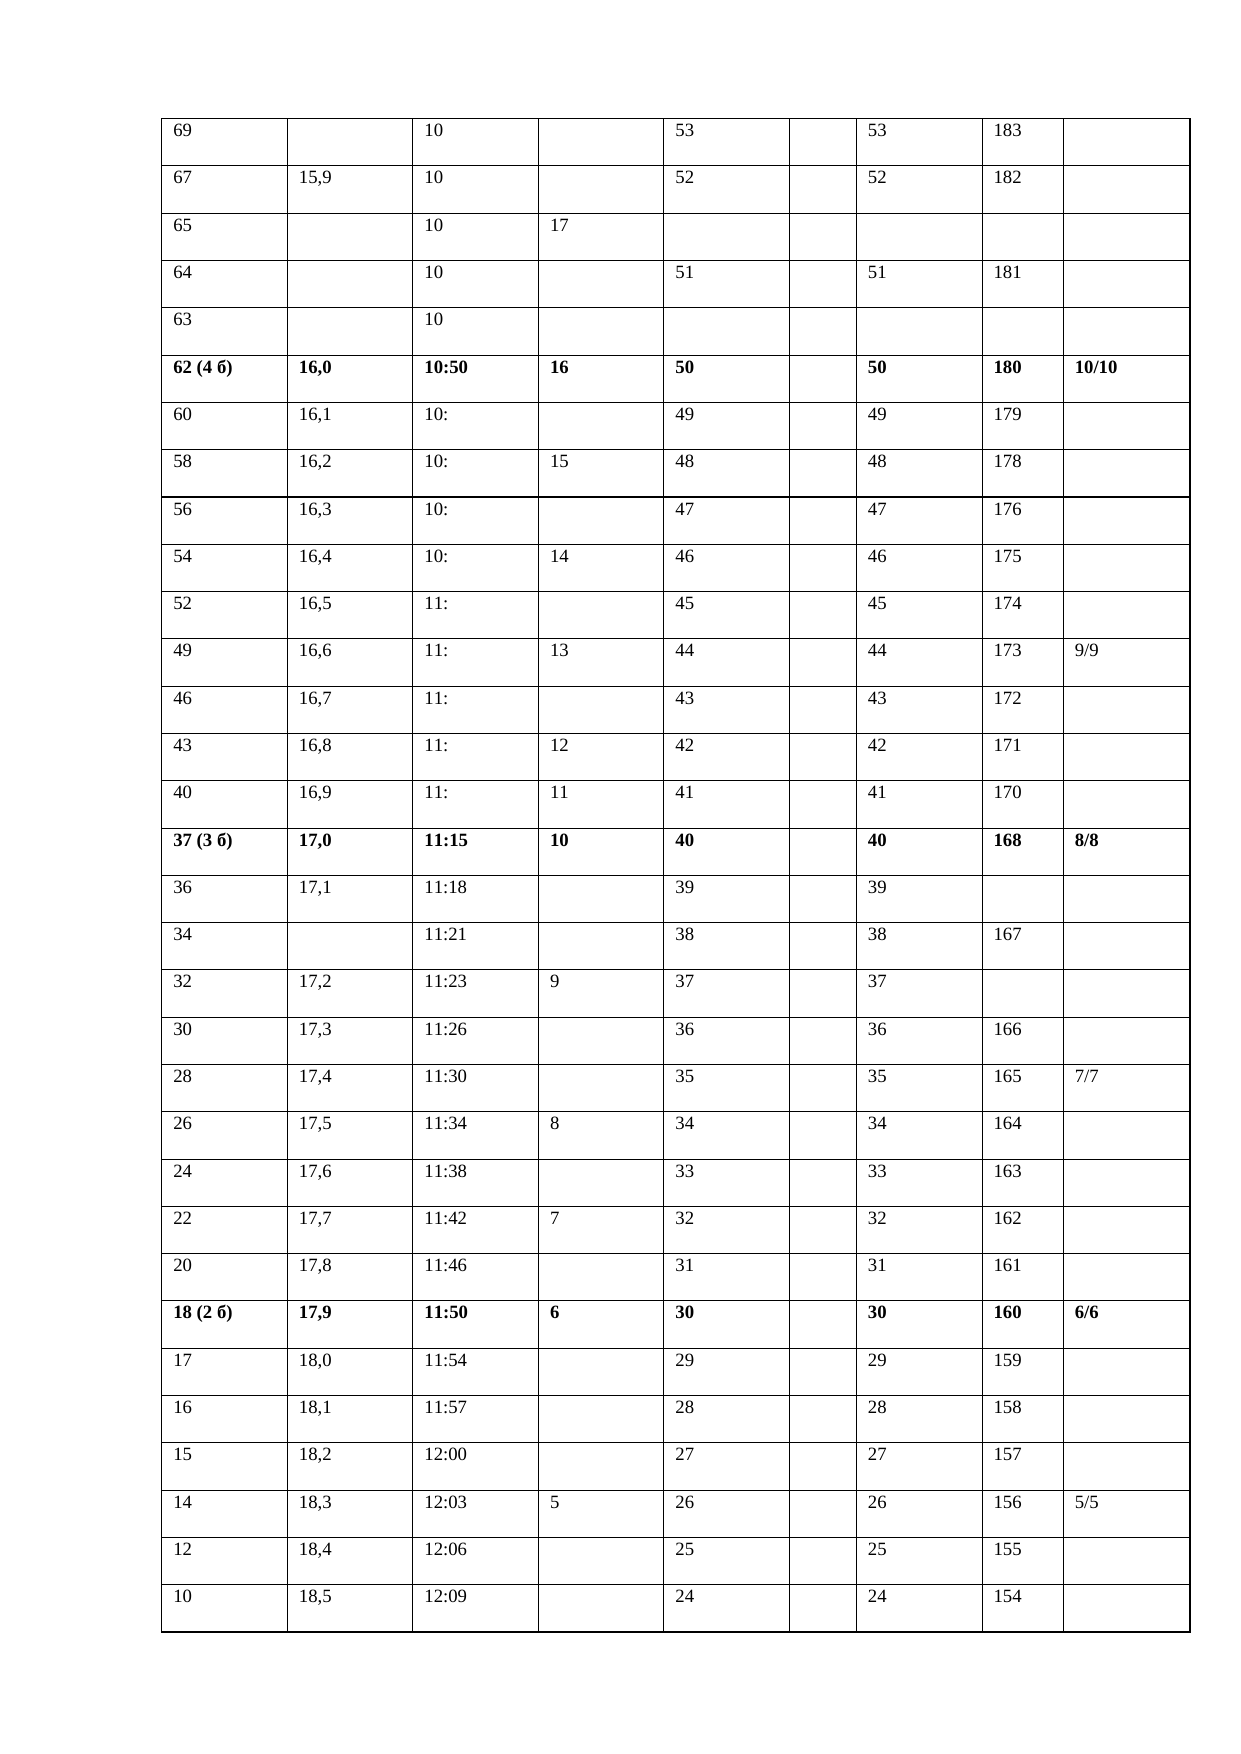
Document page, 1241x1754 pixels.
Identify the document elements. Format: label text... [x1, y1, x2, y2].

table_cell 181 [983, 261, 1063, 307]
table_cell 42 [857, 734, 982, 780]
table_cell 18,4 [288, 1538, 412, 1584]
table_cell 179 [983, 403, 1063, 449]
table_cell 12 [539, 734, 663, 780]
table_cell [1064, 450, 1189, 496]
table_cell 48 [664, 450, 789, 496]
table_cell 16,6 [288, 639, 412, 686]
table_cell 11:34 [413, 1112, 538, 1158]
table_cell 25 [857, 1538, 982, 1584]
table_cell 65 [162, 214, 287, 260]
table_cell [790, 356, 856, 402]
table_cell [790, 687, 856, 733]
table_cell [1064, 734, 1189, 780]
table_cell 40 [857, 829, 982, 875]
table_cell 11:26 [413, 1018, 538, 1064]
table_cell 64 [162, 261, 287, 307]
table_cell 26 [857, 1491, 982, 1537]
table_cell 32 [857, 1207, 982, 1253]
table_cell 46 [857, 545, 982, 591]
table_cell 22 [162, 1207, 287, 1253]
table_cell 33 [664, 1160, 789, 1206]
table_cell 12:03 [413, 1491, 538, 1537]
table_cell [983, 876, 1063, 922]
table_cell 10 [539, 829, 663, 875]
table_cell 41 [857, 781, 982, 827]
table_cell 10: [413, 498, 538, 544]
table_cell 10/10 [1064, 356, 1189, 402]
table_cell 25 [664, 1538, 789, 1584]
table_cell 37 [664, 970, 789, 1017]
table_cell 11: [413, 781, 538, 827]
table_cell [790, 1396, 856, 1442]
table_cell 17,4 [288, 1065, 412, 1111]
table_cell 39 [664, 876, 789, 922]
table_cell 9/9 [1064, 639, 1189, 686]
table_cell 182 [983, 166, 1063, 213]
table_cell 24 [857, 1585, 982, 1631]
table_cell 30 [162, 1018, 287, 1064]
table_cell 7 [539, 1207, 663, 1253]
table_cell [539, 1585, 663, 1631]
table_cell 14 [162, 1491, 287, 1537]
table_cell [539, 1349, 663, 1395]
table_cell [1064, 1112, 1189, 1158]
table_cell 10:50 [413, 356, 538, 402]
table_cell [790, 1491, 856, 1537]
table_cell 10 [413, 261, 538, 307]
table_cell 6 [539, 1301, 663, 1348]
table_cell 12 [162, 1538, 287, 1584]
table_cell [790, 214, 856, 260]
table_cell 13 [539, 639, 663, 686]
table_cell 50 [857, 356, 982, 402]
table_cell 16,1 [288, 403, 412, 449]
table_cell [983, 214, 1063, 260]
table_cell 18,1 [288, 1396, 412, 1442]
table_cell 17,1 [288, 876, 412, 922]
table_cell 11:38 [413, 1160, 538, 1206]
table_cell 10 [413, 214, 538, 260]
table_cell [790, 592, 856, 638]
table_cell [1064, 1254, 1189, 1300]
table_cell 175 [983, 545, 1063, 591]
table_cell 11:30 [413, 1065, 538, 1111]
table_cell 16,3 [288, 498, 412, 544]
table_cell 17,9 [288, 1301, 412, 1348]
table_cell [288, 214, 412, 260]
table_cell 17 [539, 214, 663, 260]
table_cell 16,7 [288, 687, 412, 733]
table_cell [790, 166, 856, 213]
table_cell [1064, 119, 1189, 165]
table_cell [664, 214, 789, 260]
table_cell 36 [857, 1018, 982, 1064]
table_cell 11:42 [413, 1207, 538, 1253]
table_cell [790, 498, 856, 544]
table_cell [790, 1349, 856, 1395]
table_cell [1064, 545, 1189, 591]
table_cell 27 [857, 1443, 982, 1489]
table_cell 10 [413, 166, 538, 213]
table_cell 11:46 [413, 1254, 538, 1300]
table_cell [790, 1207, 856, 1253]
table_cell 170 [983, 781, 1063, 827]
table_cell [539, 498, 663, 544]
table_cell 34 [162, 923, 287, 969]
table_cell 17,8 [288, 1254, 412, 1300]
table_cell 178 [983, 450, 1063, 496]
table_cell 173 [983, 639, 1063, 686]
table_cell 14 [539, 545, 663, 591]
table_cell 34 [664, 1112, 789, 1158]
table_cell 69 [162, 119, 287, 165]
table_cell 15 [162, 1443, 287, 1489]
table_cell 16,4 [288, 545, 412, 591]
table_cell [790, 829, 856, 875]
table_cell [539, 876, 663, 922]
table_cell 53 [857, 119, 982, 165]
table_cell 12:06 [413, 1538, 538, 1584]
table_cell 8 [539, 1112, 663, 1158]
table_cell 41 [664, 781, 789, 827]
table_cell 11:54 [413, 1349, 538, 1395]
table_cell 44 [857, 639, 982, 686]
table_cell 26 [664, 1491, 789, 1537]
table_cell [1064, 498, 1189, 544]
table_cell [983, 970, 1063, 1017]
table_cell 171 [983, 734, 1063, 780]
table_cell [790, 923, 856, 969]
table_cell [1064, 970, 1189, 1017]
table_cell [1064, 214, 1189, 260]
table_cell 16 [539, 356, 663, 402]
table_cell 28 [162, 1065, 287, 1111]
table_cell 11:15 [413, 829, 538, 875]
table_cell [1064, 1207, 1189, 1253]
table_cell 34 [857, 1112, 982, 1158]
table_cell 47 [857, 498, 982, 544]
table_cell 155 [983, 1538, 1063, 1584]
table_cell 18 (2 б) [162, 1301, 287, 1348]
table_cell 11:23 [413, 970, 538, 1017]
table_cell [790, 403, 856, 449]
table_cell 157 [983, 1443, 1063, 1489]
table_cell [790, 1585, 856, 1631]
table_cell 15 [539, 450, 663, 496]
table_cell [1064, 923, 1189, 969]
table_cell 36 [664, 1018, 789, 1064]
table_cell 30 [664, 1301, 789, 1348]
table_cell 16,9 [288, 781, 412, 827]
table_cell [539, 1160, 663, 1206]
table_cell 24 [162, 1160, 287, 1206]
table_cell 17,3 [288, 1018, 412, 1064]
table_cell 11:50 [413, 1301, 538, 1348]
table_cell [539, 1538, 663, 1584]
table_cell 31 [857, 1254, 982, 1300]
table_cell 43 [857, 687, 982, 733]
table_cell [790, 261, 856, 307]
table_cell 10: [413, 403, 538, 449]
table_cell 165 [983, 1065, 1063, 1111]
table_cell 37 (3 б) [162, 829, 287, 875]
table_cell [288, 119, 412, 165]
table_cell 51 [664, 261, 789, 307]
table_cell 11: [413, 592, 538, 638]
table_cell [1064, 592, 1189, 638]
table_cell 11: [413, 687, 538, 733]
table_cell 63 [162, 308, 287, 354]
table_cell [539, 1396, 663, 1442]
table_cell 52 [857, 166, 982, 213]
table_cell 167 [983, 923, 1063, 969]
table_cell 45 [857, 592, 982, 638]
table_cell 67 [162, 166, 287, 213]
table_cell [790, 639, 856, 686]
table_cell [288, 308, 412, 354]
table_cell 53 [664, 119, 789, 165]
table_cell 10: [413, 450, 538, 496]
table_cell 12:09 [413, 1585, 538, 1631]
table_cell [539, 1254, 663, 1300]
table_cell 17,2 [288, 970, 412, 1017]
table_cell [790, 1018, 856, 1064]
table_cell [539, 403, 663, 449]
table_cell 166 [983, 1018, 1063, 1064]
table_cell 16 [162, 1396, 287, 1442]
table_cell 40 [162, 781, 287, 827]
table_cell [1064, 876, 1189, 922]
table_cell [1064, 166, 1189, 213]
table_cell [1064, 1349, 1189, 1395]
table_cell [790, 1254, 856, 1300]
table_cell 11:57 [413, 1396, 538, 1442]
table_cell 26 [162, 1112, 287, 1158]
table_cell [790, 119, 856, 165]
table_cell [539, 923, 663, 969]
table_cell 18,2 [288, 1443, 412, 1489]
table_cell [790, 1112, 856, 1158]
table_cell 8/8 [1064, 829, 1189, 875]
table_cell [539, 119, 663, 165]
table_cell 44 [664, 639, 789, 686]
table_cell 156 [983, 1491, 1063, 1537]
table_cell 160 [983, 1301, 1063, 1348]
table_cell 17,5 [288, 1112, 412, 1158]
table_cell [539, 687, 663, 733]
table_cell 10 [162, 1585, 287, 1631]
table_cell [1064, 1443, 1189, 1489]
table_cell 35 [664, 1065, 789, 1111]
table_cell 29 [664, 1349, 789, 1395]
table_cell 39 [857, 876, 982, 922]
table_cell [1064, 308, 1189, 354]
table_cell 49 [162, 639, 287, 686]
table_cell [790, 1538, 856, 1584]
table_cell [790, 1065, 856, 1111]
table_cell 48 [857, 450, 982, 496]
table_cell 28 [857, 1396, 982, 1442]
table_cell 168 [983, 829, 1063, 875]
table_cell [539, 308, 663, 354]
table_cell [1064, 1538, 1189, 1584]
table_cell 49 [857, 403, 982, 449]
table_cell [539, 1065, 663, 1111]
table_cell 32 [664, 1207, 789, 1253]
table_cell 42 [664, 734, 789, 780]
table_cell [288, 261, 412, 307]
table_cell [790, 450, 856, 496]
table_cell 174 [983, 592, 1063, 638]
table_cell 46 [664, 545, 789, 591]
table_cell 17 [162, 1349, 287, 1395]
table_cell [539, 166, 663, 213]
table_cell 11:18 [413, 876, 538, 922]
table_cell 16,0 [288, 356, 412, 402]
table_cell 5 [539, 1491, 663, 1537]
table_cell 11 [539, 781, 663, 827]
table_cell 154 [983, 1585, 1063, 1631]
table_cell 16,2 [288, 450, 412, 496]
table_cell 17,6 [288, 1160, 412, 1206]
table_cell 16,8 [288, 734, 412, 780]
table_cell 58 [162, 450, 287, 496]
table_cell 49 [664, 403, 789, 449]
table_cell 60 [162, 403, 287, 449]
table_cell 52 [162, 592, 287, 638]
table_cell 12:00 [413, 1443, 538, 1489]
table_cell 180 [983, 356, 1063, 402]
table_cell [790, 970, 856, 1017]
table_cell 161 [983, 1254, 1063, 1300]
table_cell 43 [162, 734, 287, 780]
table_cell [1064, 781, 1189, 827]
table_cell [790, 1443, 856, 1489]
table_cell 20 [162, 1254, 287, 1300]
table_cell 7/7 [1064, 1065, 1189, 1111]
table_cell [790, 1160, 856, 1206]
table_cell 5/5 [1064, 1491, 1189, 1537]
table_cell [664, 308, 789, 354]
table_cell [857, 214, 982, 260]
table_cell 16,5 [288, 592, 412, 638]
table_cell [790, 734, 856, 780]
table_cell [1064, 687, 1189, 733]
table_cell 162 [983, 1207, 1063, 1253]
table_cell 10 [413, 308, 538, 354]
table_cell 30 [857, 1301, 982, 1348]
table_cell 33 [857, 1160, 982, 1206]
table_cell [983, 308, 1063, 354]
table_cell 62 (4 б) [162, 356, 287, 402]
table_cell 18,0 [288, 1349, 412, 1395]
table_cell 36 [162, 876, 287, 922]
table_cell [790, 308, 856, 354]
table_cell 159 [983, 1349, 1063, 1395]
table_cell [1064, 1160, 1189, 1206]
table_cell 52 [664, 166, 789, 213]
table_cell 43 [664, 687, 789, 733]
table_cell [539, 592, 663, 638]
table_cell [539, 1443, 663, 1489]
table_cell 32 [162, 970, 287, 1017]
table_cell 31 [664, 1254, 789, 1300]
table_cell 10 [413, 119, 538, 165]
table_cell [790, 781, 856, 827]
table_cell 6/6 [1064, 1301, 1189, 1348]
table_cell 158 [983, 1396, 1063, 1442]
table_cell [790, 876, 856, 922]
table_cell [857, 308, 982, 354]
table_cell 54 [162, 545, 287, 591]
table_cell 172 [983, 687, 1063, 733]
table_cell 15,9 [288, 166, 412, 213]
table_cell 17,7 [288, 1207, 412, 1253]
table_cell 28 [664, 1396, 789, 1442]
table_cell 37 [857, 970, 982, 1017]
table_cell 9 [539, 970, 663, 1017]
table_cell 40 [664, 829, 789, 875]
table_cell 18,5 [288, 1585, 412, 1631]
table_cell [1064, 1018, 1189, 1064]
table_cell 11:21 [413, 923, 538, 969]
table_cell [1064, 1396, 1189, 1442]
table_cell 29 [857, 1349, 982, 1395]
table_cell 38 [664, 923, 789, 969]
table_cell 45 [664, 592, 789, 638]
table_cell 46 [162, 687, 287, 733]
table_cell 51 [857, 261, 982, 307]
table_cell 11: [413, 734, 538, 780]
table_cell 11: [413, 639, 538, 686]
table_cell 24 [664, 1585, 789, 1631]
table_cell 176 [983, 498, 1063, 544]
table_cell 38 [857, 923, 982, 969]
table_cell 10: [413, 545, 538, 591]
table_cell 183 [983, 119, 1063, 165]
table_cell 50 [664, 356, 789, 402]
table_cell [1064, 403, 1189, 449]
table_cell [1064, 1585, 1189, 1631]
table_cell 163 [983, 1160, 1063, 1206]
table_cell [539, 261, 663, 307]
table_cell [790, 545, 856, 591]
table_cell [1064, 261, 1189, 307]
table_cell 56 [162, 498, 287, 544]
table_cell 18,3 [288, 1491, 412, 1537]
table_cell 164 [983, 1112, 1063, 1158]
table_cell 35 [857, 1065, 982, 1111]
table_cell [790, 1301, 856, 1348]
table_cell 17,0 [288, 829, 412, 875]
table_cell 47 [664, 498, 789, 544]
table_cell [539, 1018, 663, 1064]
table_cell [288, 923, 412, 969]
table_cell 27 [664, 1443, 789, 1489]
